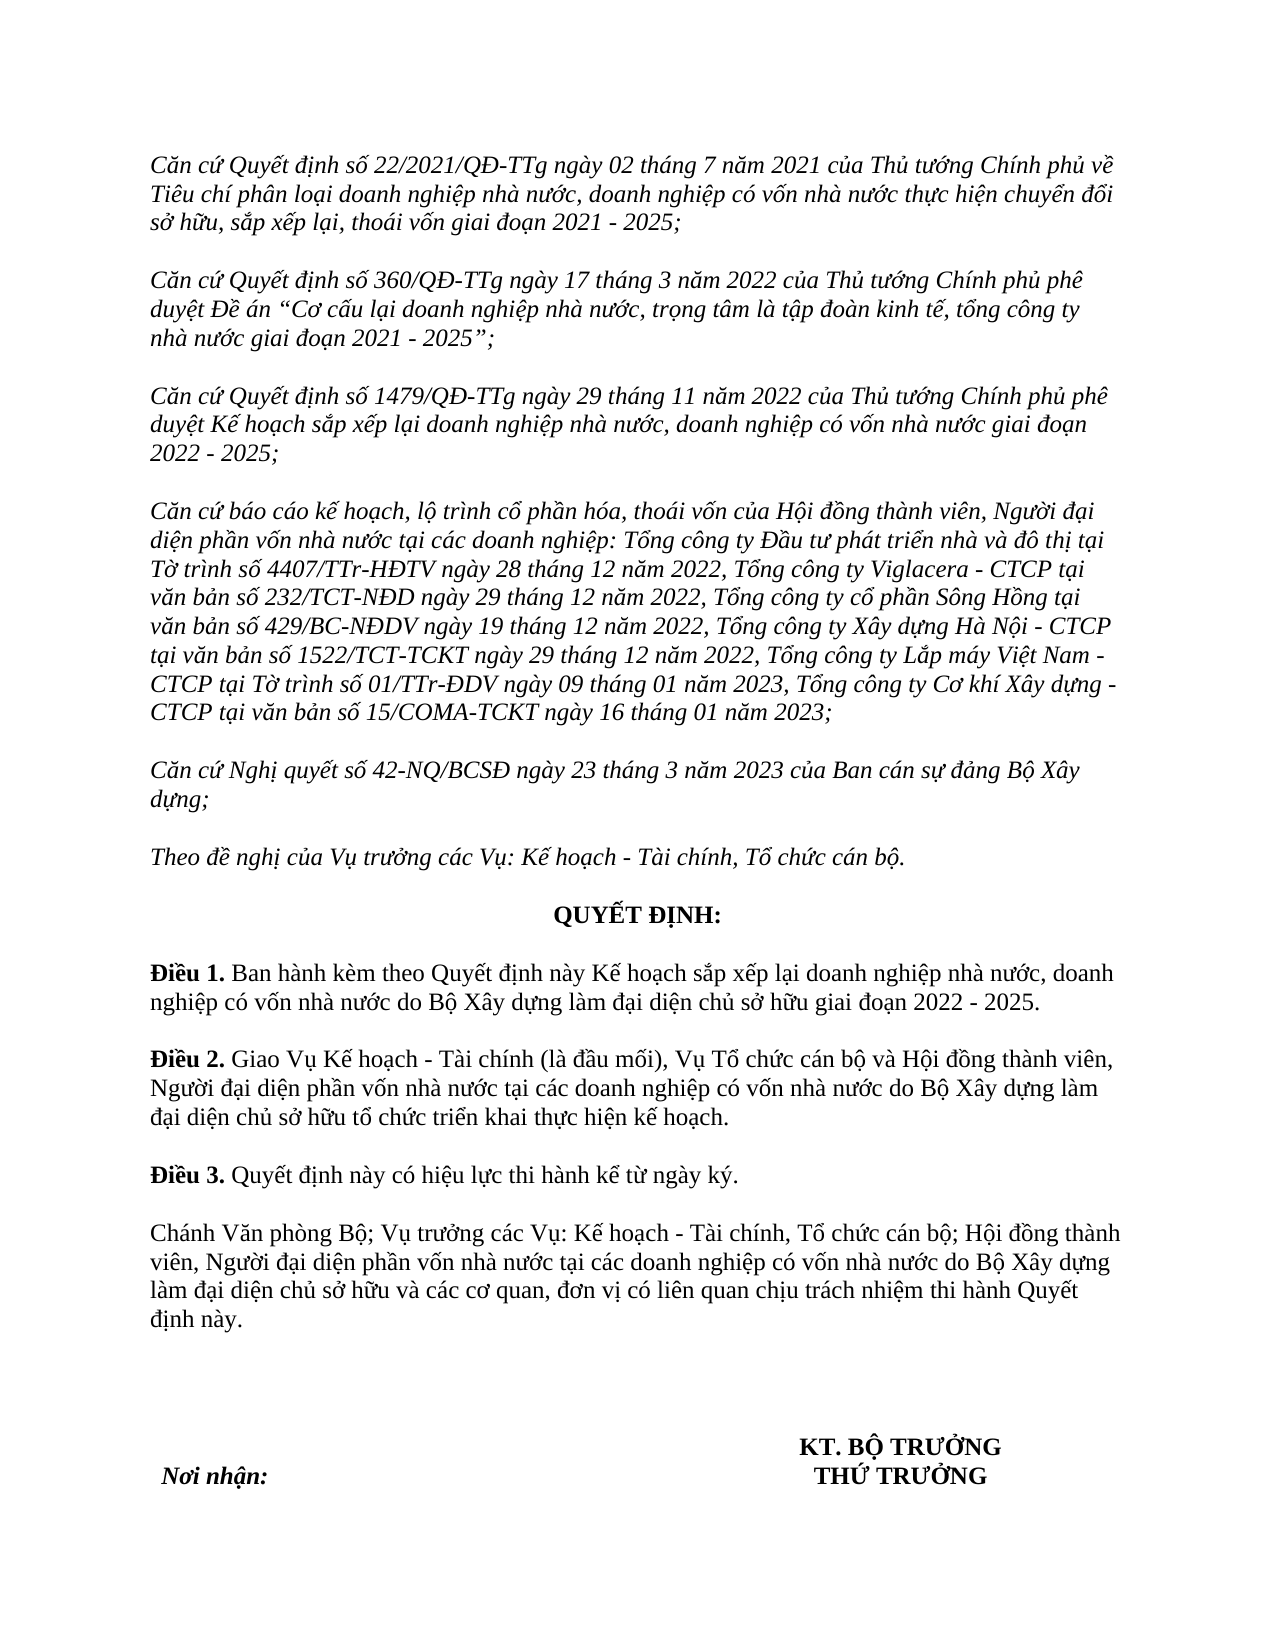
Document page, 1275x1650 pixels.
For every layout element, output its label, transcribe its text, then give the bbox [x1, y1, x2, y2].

text Căn cứ Quyết định số 360/QĐ-TTg ngày 17 tháng 3 năm 2022 của Thủ tướng Chính phủ phê duyệt Đề án “Cơ cấu lại doanh nghiệp nhà nước, trọng tâm là tập đoàn kinh tế, tổng công ty nhà nước giai đoạn 2021 - 2025”; [150, 265, 1125, 352]
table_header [676, 1420, 1125, 1490]
text Căn cứ Nghị quyết số 42-NQ/BCSĐ ngày 23 tháng 3 năm 2023 của Ban cán sự đảng Bộ Xây dựng; [150, 755, 1125, 813]
text Điều 1. Ban hành kèm theo Quyết định này Kế hoạch sắp xếp lại doanh nghiệp nhà nước, doanh nghiệp có vốn nhà nước do Bộ Xây dựng làm đại diện chủ sở hữu giai đoạn 2022 - 2025. [150, 958, 1125, 1015]
text Căn cứ báo cáo kế hoạch, lộ trình cổ phần hóa, thoái vốn của Hội đồng thành viên, Người đại diện phần vốn nhà nước tại các doanh nghiệp: Tổng công ty Đầu tư phát triển nhà và đô thị tại Tờ trình số 4407/TTr-HĐTV ngày 28 tháng 12 năm 2022, Tổng công ty Viglacera - CTCP tại văn bản số 232/TCT-NĐD ngày 29 tháng 12 năm 2022, Tổng công ty cổ phần Sông Hồng tại văn bản số 429/BC-NĐDV ngày 19 tháng 12 năm 2022, Tổng công ty Xây dựng Hà Nội - CTCP tại văn bản số 1522/TCT-TCKT ngày 29 tháng 12 năm 2022, Tổng công ty Lắp máy Việt Nam - CTCP tại Tờ trình số 01/TTr-ĐDV ngày 09 tháng 01 năm 2023, Tổng công ty Cơ khí Xây dựng - CTCP tại văn bản số 15/COMA-TCKT ngày 16 tháng 01 năm 2023; [150, 496, 1125, 726]
text Theo đề nghị của Vụ trưởng các Vụ: Kế hoạch - Tài chính, Tổ chức cán bộ. [150, 842, 1125, 871]
text Căn cứ Quyết định số 1479/QĐ-TTg ngày 29 tháng 11 năm 2022 của Thủ tướng Chính phủ phê duyệt Kế hoạch sắp xếp lại doanh nghiệp nhà nước, doanh nghiệp có vốn nhà nước giai đoạn 2022 - 2025; [150, 381, 1125, 467]
text Điều 3. Quyết định này có hiệu lực thi hành kể từ ngày ký. [150, 1160, 1125, 1189]
text Căn cứ Quyết định số 22/2021/QĐ-TTg ngày 02 tháng 7 năm 2021 của Thủ tướng Chính phủ về Tiêu chí phân loại doanh nghiệp nhà nước, doanh nghiệp có vốn nhà nước thực hiện chuyển đổi sở hữu, sắp xếp lại, thoái vốn giai đoạn 2021 - 2025; [150, 150, 1125, 236]
text QUYẾT ĐỊNH: [150, 900, 1125, 929]
text Chánh Văn phòng Bộ; Vụ trưởng các Vụ: Kế hoạch - Tài chính, Tổ chức cán bộ; Hội đồng thành viên, Người đại diện phần vốn nhà nước tại các doanh nghiệp có vốn nhà nước do Bộ Xây dựng làm đại diện chủ sở hữu và các cơ quan, đơn vị có liên quan chịu trách nhiệm thi hành Quyết định này. [150, 1218, 1125, 1333]
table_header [150, 1420, 676, 1490]
text Điều 2. Giao Vụ Kế hoạch - Tài chính (là đầu mối), Vụ Tổ chức cán bộ và Hội đồng thành viên, Người đại diện phần vốn nhà nước tại các doanh nghiệp có vốn nhà nước do Bộ Xây dựng làm đại diện chủ sở hữu tổ chức triển khai thực hiện kế hoạch. [150, 1044, 1125, 1131]
